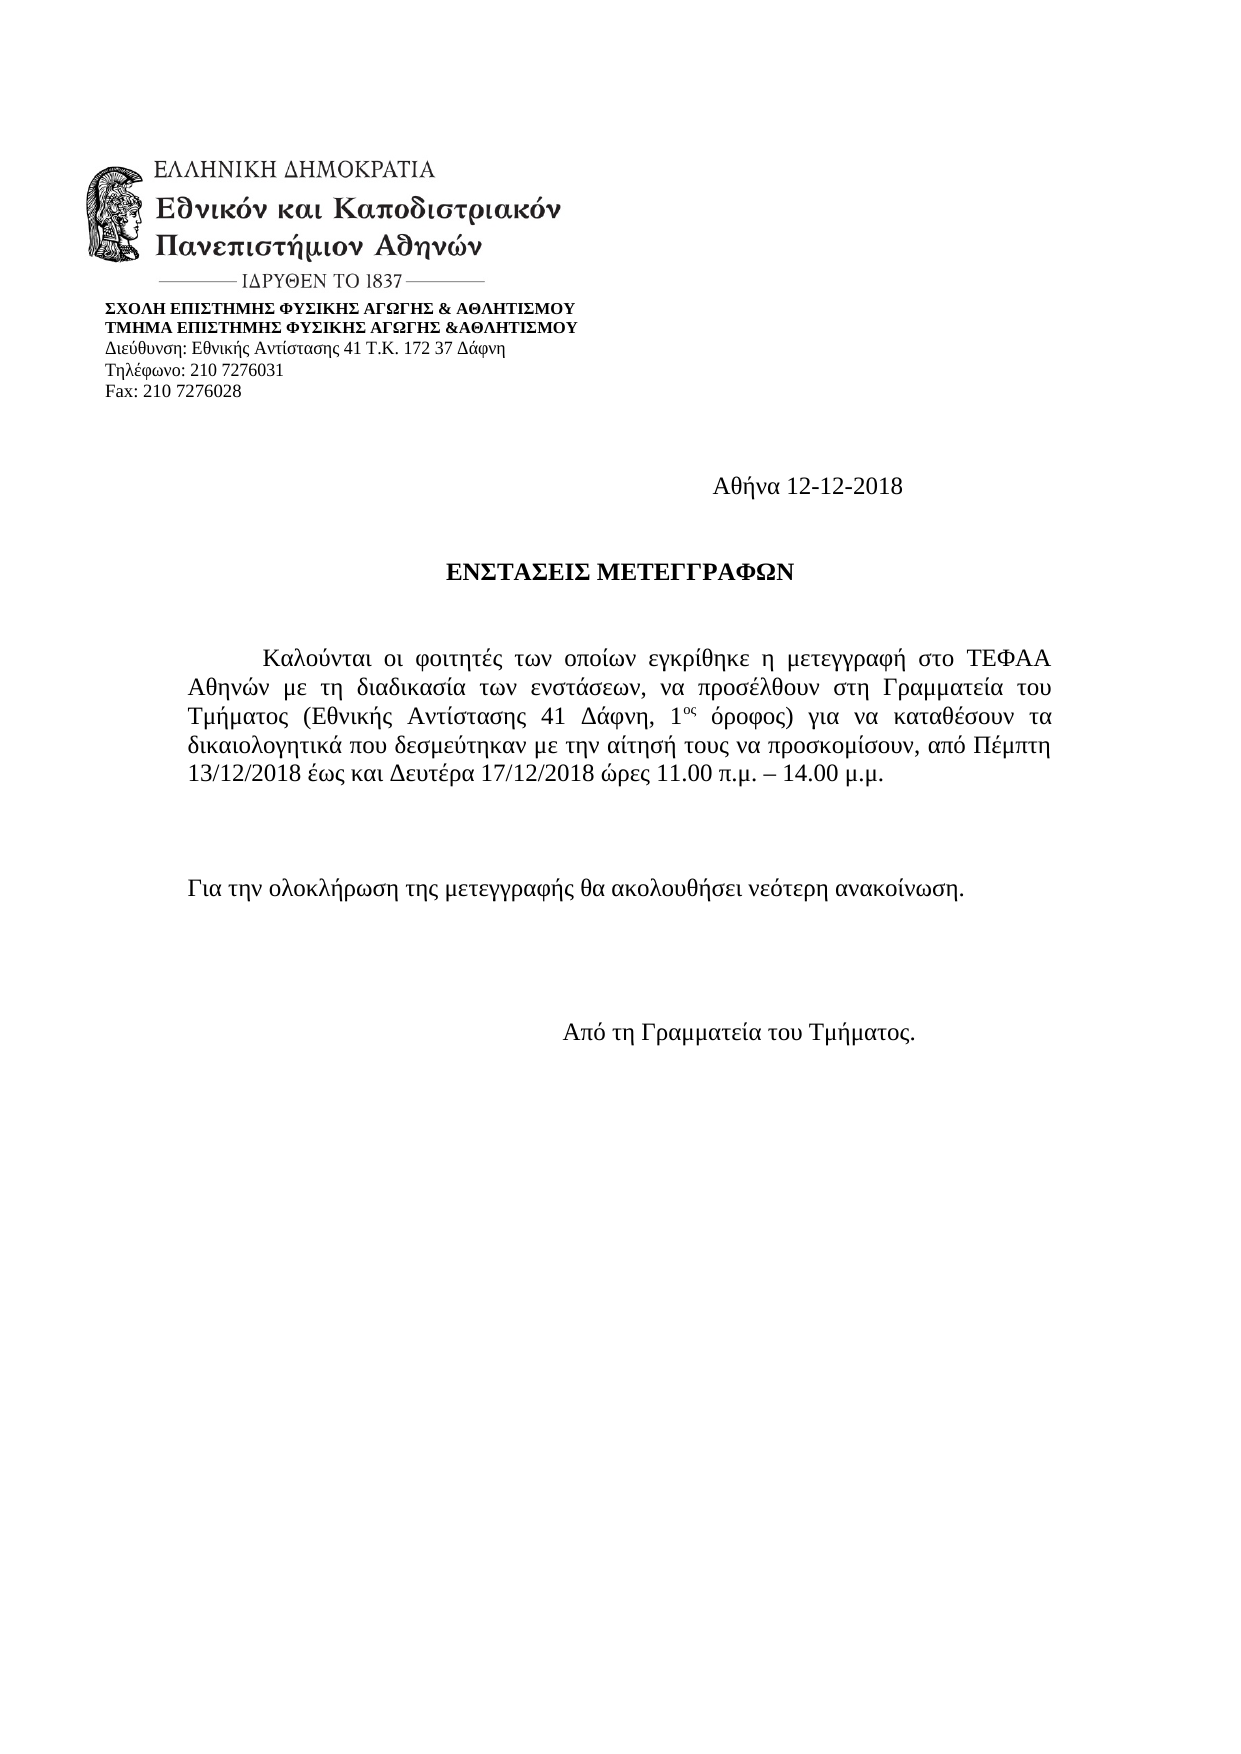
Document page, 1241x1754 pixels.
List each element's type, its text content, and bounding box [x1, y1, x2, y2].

text ΕΝΣΤΑΣΕΙΣ ΜΕΤΕΓΓΡΑΦΩΝ [187, 557, 1053, 586]
text Διεύθυνση: Εθνικής Αντίστασης 41 Τ.Κ. 172 37 Δάφνη [105, 337, 970, 358]
picture [84, 150, 586, 299]
text Αθήνα 12-12-2018 [187, 471, 1053, 500]
text Καλούνται οι φοιτητές των οποίων εγκρίθηκε η μετεγγραφή στο ΤΕΦΑΑ Αθηνών με τη διαδικασία των ενστάσεων, να προσέλθουν στη Γραμματεία του Τμήματος (Εθνικής Αντίστασης 41 Δάφνη, 1ος όροφος) για να καταθέσουν τα δικαιολογητικά που δεσμεύτηκαν με την αίτησή τους να προσκομίσουν, από Πέμπτη 13/12/2018 έως και Δευτέρα 17/12/2018 ώρες 11.00 π.μ. – 14.00 μ.μ. [187, 643, 1053, 787]
text Fax: 210 7276028 [105, 380, 970, 402]
text ΤΜΗΜΑ ΕΠΙΣΤΗΜΗΣ ΦΥΣΙΚΗΣ ΑΓΩΓΗΣ &ΑΘΛΗΤΙΣΜΟΥ [105, 318, 970, 337]
text Τηλέφωνο: 210 7276031 [105, 358, 970, 380]
text Για την ολοκλήρωση της μετεγγραφής θα ακολουθήσει νεότερη ανακοίνωση. [187, 873, 1053, 902]
text ΣΧΟΛΗ ΕΠΙΣΤΗΜΗΣ ΦΥΣΙΚΗΣ ΑΓΩΓΗΣ & ΑΘΛΗΤΙΣΜΟΥ [105, 298, 970, 318]
text Από τη Γραμματεία του Τμήματος. [487, 1017, 1053, 1046]
